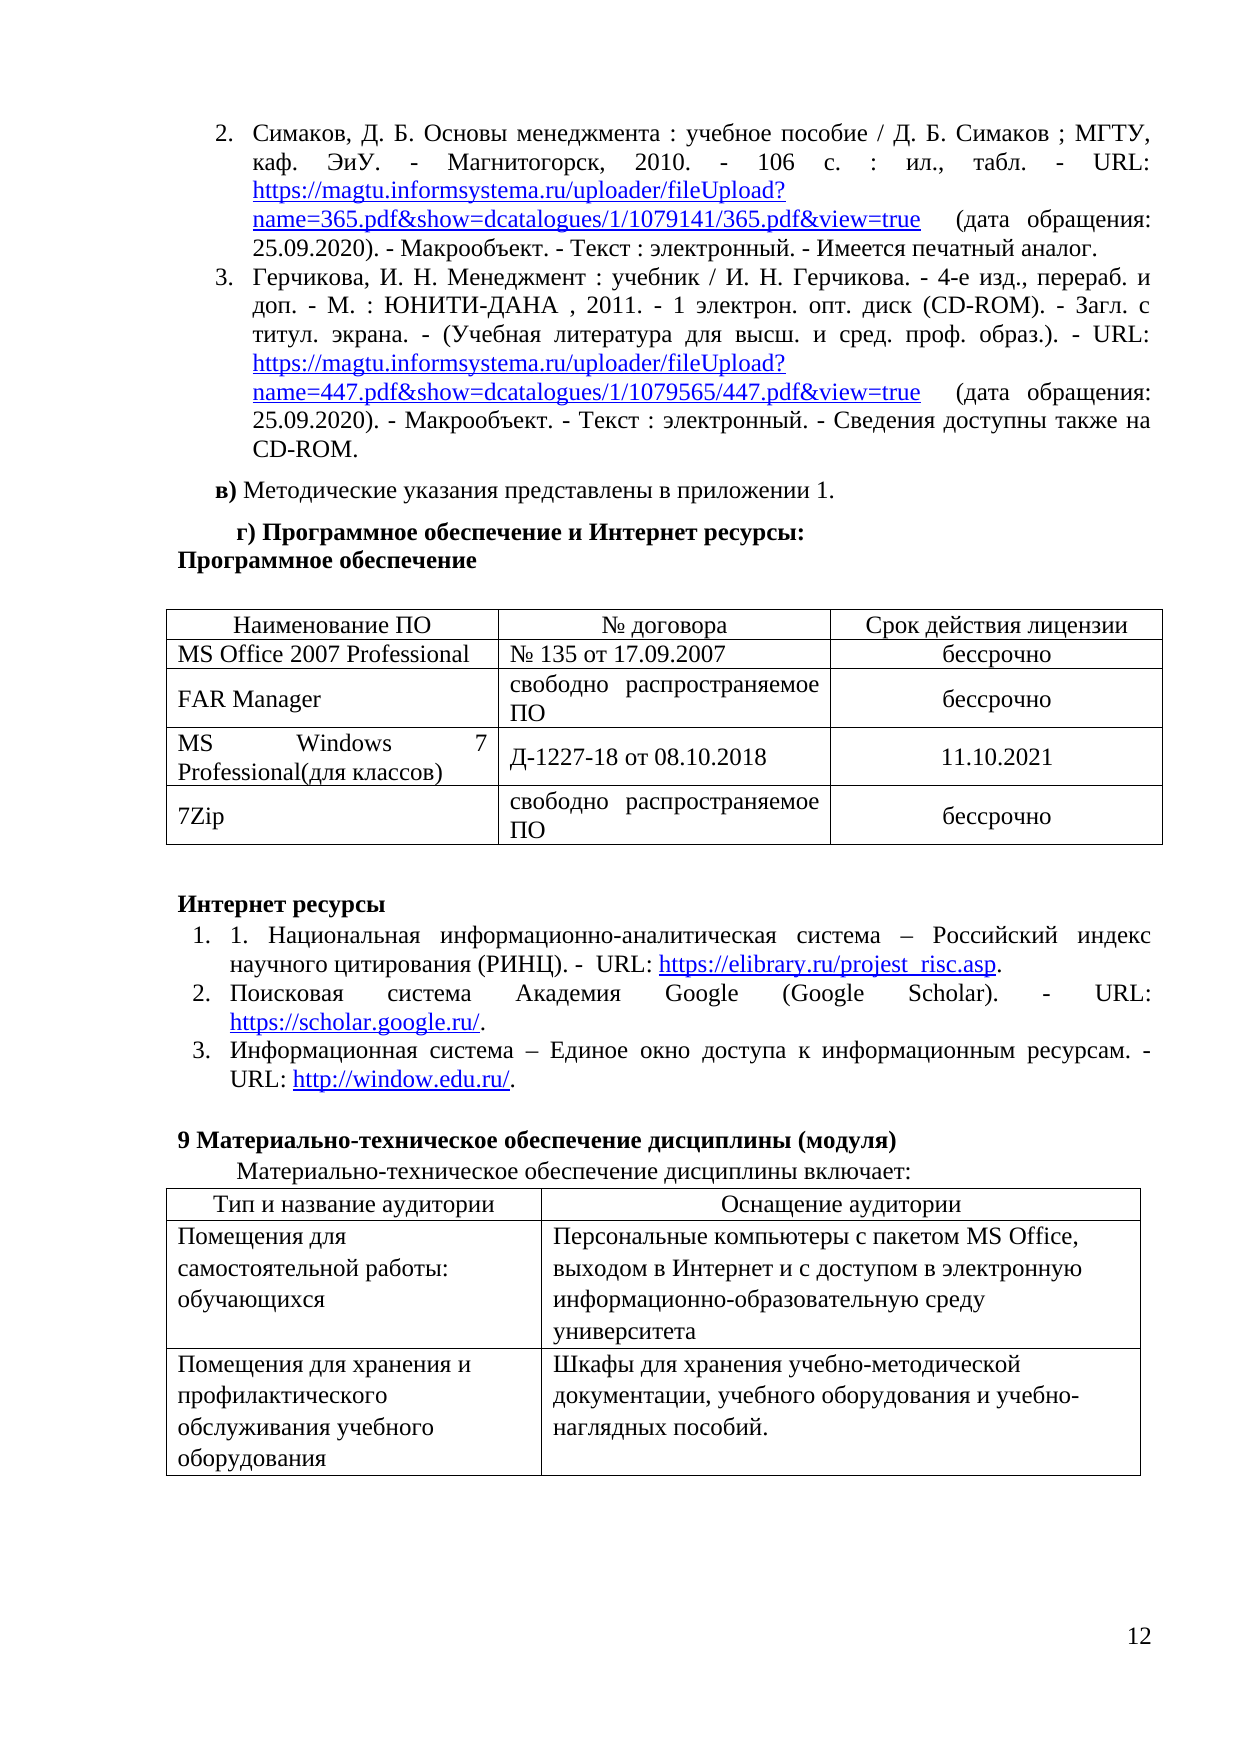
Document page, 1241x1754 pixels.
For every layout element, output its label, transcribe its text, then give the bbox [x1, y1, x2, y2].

table_cell FAR Manager [167, 669, 498, 727]
table_cell № 135 от 17.09.2007 [499, 640, 830, 668]
table_cell MS Windows 7 Professional(для классов) [167, 728, 498, 785]
table_cell Помещения для хранения и профилактического обслуживания учебного оборудования [167, 1349, 541, 1475]
list Симаков, Д. Б. Основы менеджмента : учебное пособие / Д. Б. Симаков ; МГТУ, каф. ЭиУ. - Магнитогорск, 2010. - 106 с. : ил., табл. - URL: https://magtu.informsystema.ru/uploader/fileUpload?name=365.pdf&show=dcatalogues/1/1079141/365.pdf&view=true (дата обращения: 25.09.2020). - Макрообъект. - Текст : электронный. - Имеется печатный аналог. [215, 118, 1152, 262]
text Интернет ресурсы [177, 889, 1152, 918]
table_cell бессрочно [831, 640, 1162, 668]
text г) Программное обеспечение и Интернет ресурсы: [177, 517, 1152, 546]
table_cell Помещения для самостоятельной работы: обучающихся [167, 1221, 541, 1348]
text в) Методические указания представлены в приложении 1. [215, 476, 1152, 504]
table_header Тип и название аудитории [167, 1189, 541, 1220]
table_cell Д-1227-18 от 08.10.2018 [499, 728, 830, 785]
text Программное обеспечение [177, 546, 1152, 574]
table_cell 11.10.2021 [831, 728, 1162, 785]
list 1. Национальная информационно-аналитическая система – Российский индекс научного цитирования (РИНЦ). - URL: https://elibrary.ru/projest_risc.asp. [192, 921, 1152, 978]
table_cell Персональные компьютеры с пакетом MS Office, выходом в Интернет и с доступом в электронную информационно-образовательную среду университета [542, 1221, 1140, 1348]
table_cell MS Office 2007 Professional [167, 640, 498, 668]
text Материально-техническое обеспечение дисциплины включает: [177, 1156, 1152, 1185]
table_cell свободно распространяемое ПО [499, 669, 830, 727]
table_cell Шкафы для хранения учебно-методической документации, учебного оборудования и учебно-наглядных пособий. [542, 1349, 1140, 1475]
table_header Срок действия лицензии [831, 610, 1162, 638]
list Информационная система – Единое окно доступа к информационным ресурсам. - URL: http://window.edu.ru/. [192, 1036, 1152, 1093]
table_header Наименование ПО [167, 610, 498, 638]
table_cell бессрочно [831, 669, 1162, 727]
list Поисковая система Академия Google (Google Scholar). - URL: https://scholar.google.ru/. [192, 978, 1152, 1036]
list Герчикова, И. Н. Менеджмент : учебник / И. Н. Герчикова. - 4-е изд., перераб. и доп. - М. : ЮНИТИ-ДАНА , 2011. - 1 электрон. опт. диск (CD-ROM). - Загл. с титул. экрана. - (Учебная литература для высш. и сред. проф. образ.). - URL: https://magtu.informsystema.ru/uploader/fileUpload?name=447.pdf&show=dcatalogues/1/1079565/447.pdf&view=true (дата обращения: 25.09.2020). - Макрообъект. - Текст : электронный. - Сведения доступны также на CD-ROM. [215, 262, 1152, 463]
table_cell 7Zip [167, 786, 498, 844]
table_header № договора [499, 610, 830, 638]
table_cell бессрочно [831, 786, 1162, 844]
table_cell свободно распространяемое ПО [499, 786, 830, 844]
table_header Оснащение аудитории [542, 1189, 1140, 1220]
text 9 Материально-техническое обеспечение дисциплины (модуля) [177, 1125, 1152, 1153]
